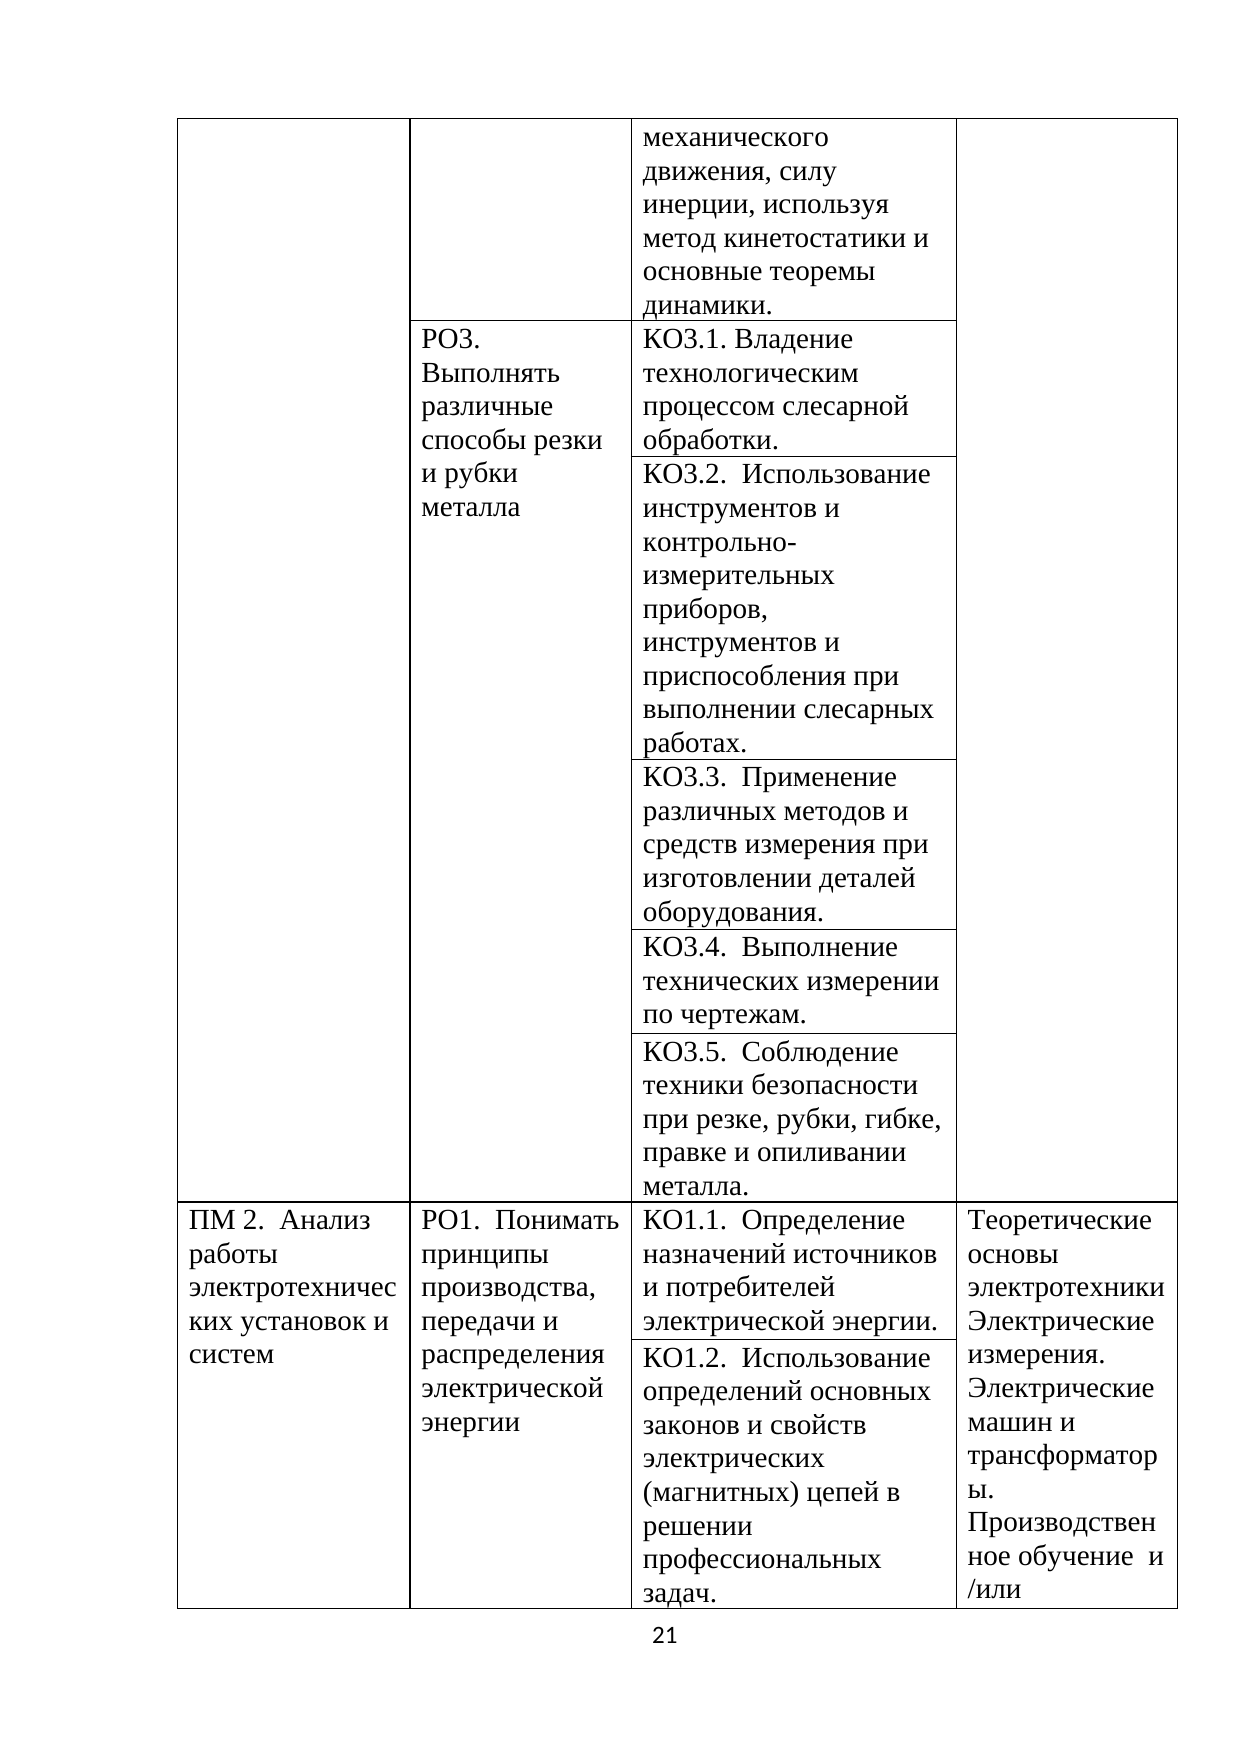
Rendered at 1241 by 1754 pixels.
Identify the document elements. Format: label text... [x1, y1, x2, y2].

table_cell РО3. Выполнять различные способы резки и рубки металла [411, 321, 631, 1201]
table_cell Теоретические основы электротехники Электрические измерения. Электрические машин и трансформаторы. Производственное обучение и /или профессиональная практика (Учебная практика). [957, 1203, 1177, 1608]
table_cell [632, 119, 956, 320]
table_cell КО3.4. Выполнение технических измерении по чертежам. [632, 930, 956, 1033]
table_cell КО3.2. Использование инструментов и контрольно-измерительных приборов, инструментов и приспособления при выполнении слесарных работах. [632, 457, 956, 758]
table_cell КО1.2. Использование определений основных законов и свойств электрических (магнитных) цепей в решении профессиональных задач. [632, 1340, 956, 1608]
table_cell КО3.1. Владение технологическим процессом слесарной обработки. [632, 321, 956, 456]
table_cell ПМ 2. Анализ работы электротехнических установок и систем [178, 1203, 409, 1608]
table_cell КО3.5. Соблюдение техники безопасности при резке, рубки, гибке, правке и опиливании металла. [632, 1034, 956, 1201]
table_cell РО1. Понимать принципы производства, передачи и распределения электрической энергии [411, 1203, 631, 1608]
table_cell КО1.1. Определение назначений источников и потребителей электрической энергии. [632, 1203, 956, 1339]
table_cell КО3.3. Применение различных методов и средств измерения при изготовлении деталей оборудования. [632, 760, 956, 928]
